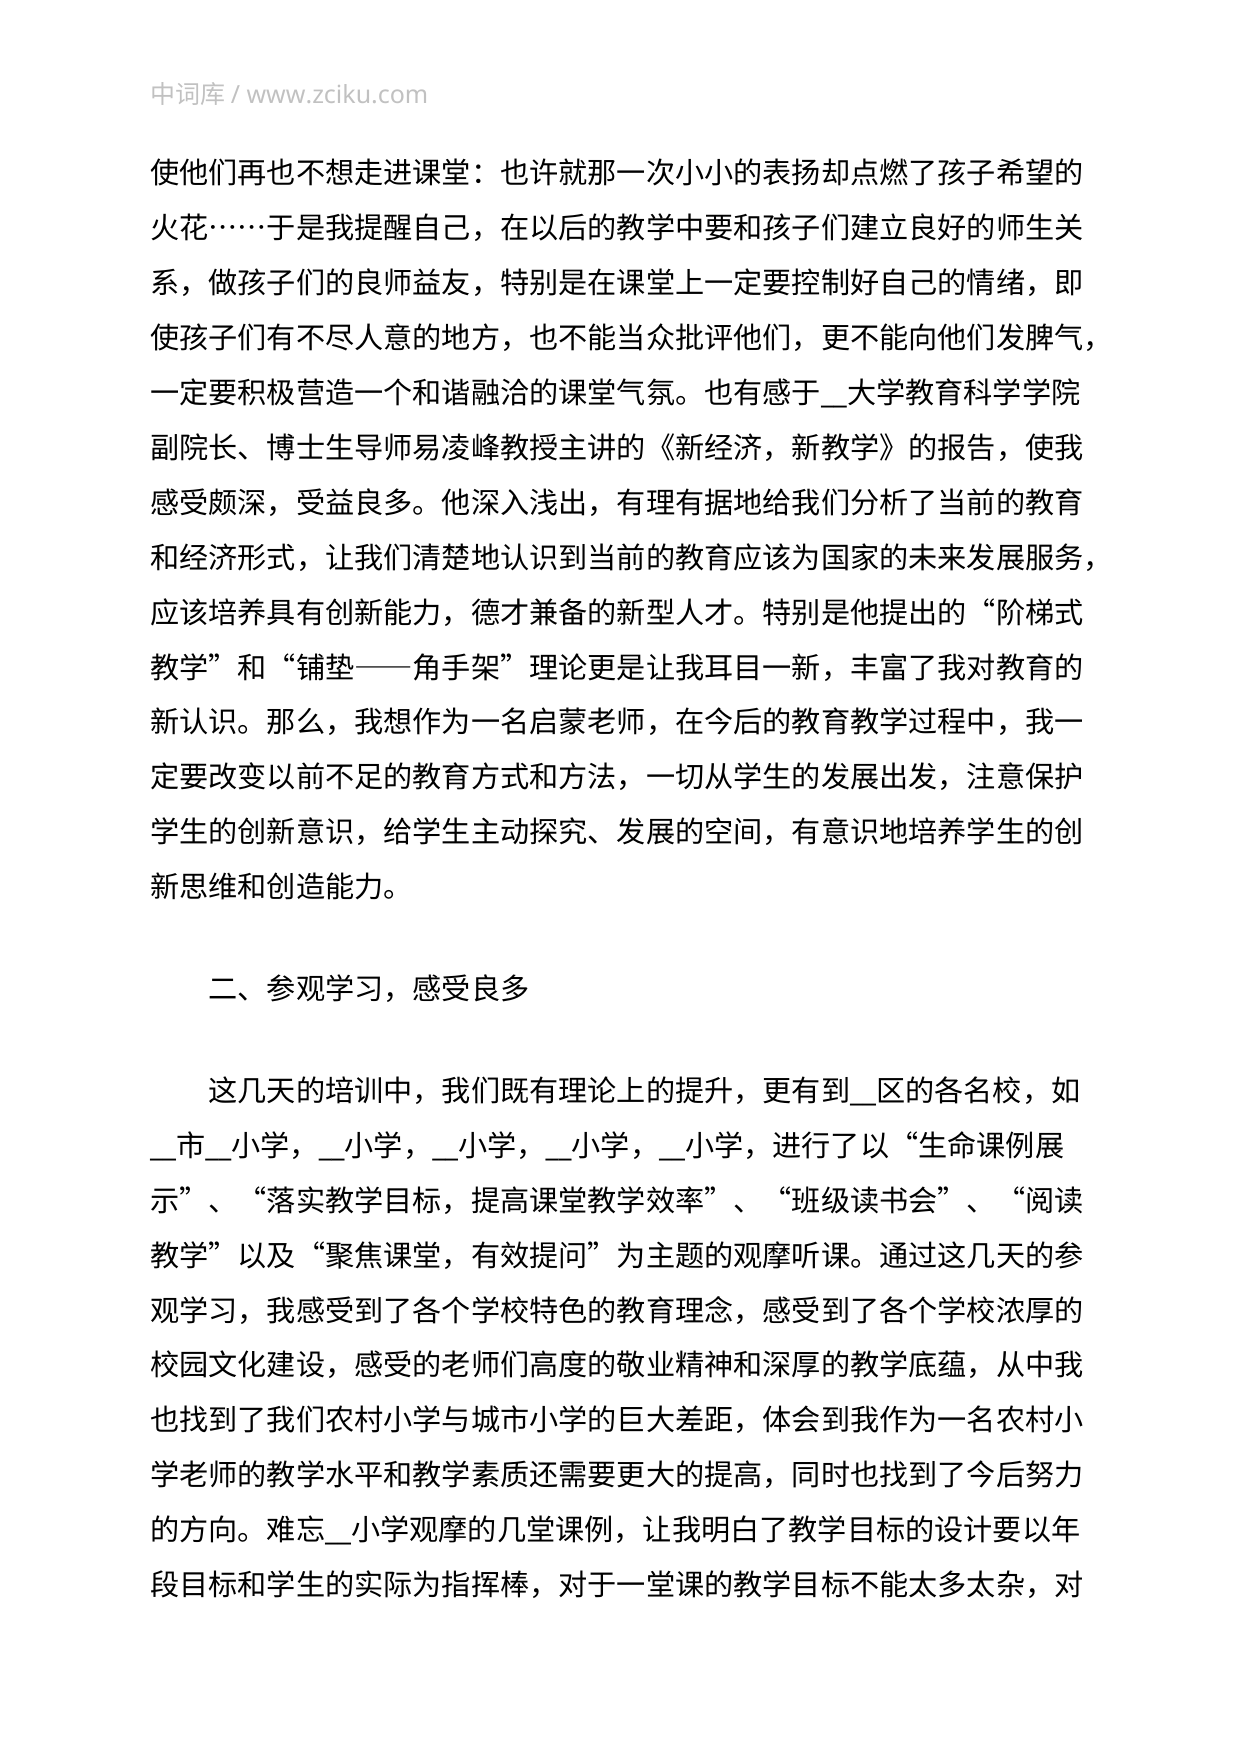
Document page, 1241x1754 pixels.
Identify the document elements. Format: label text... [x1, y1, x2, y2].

text 二、参观学习，感受良多 [150, 966, 1090, 1008]
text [150, 150, 1090, 906]
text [150, 1067, 1090, 1604]
